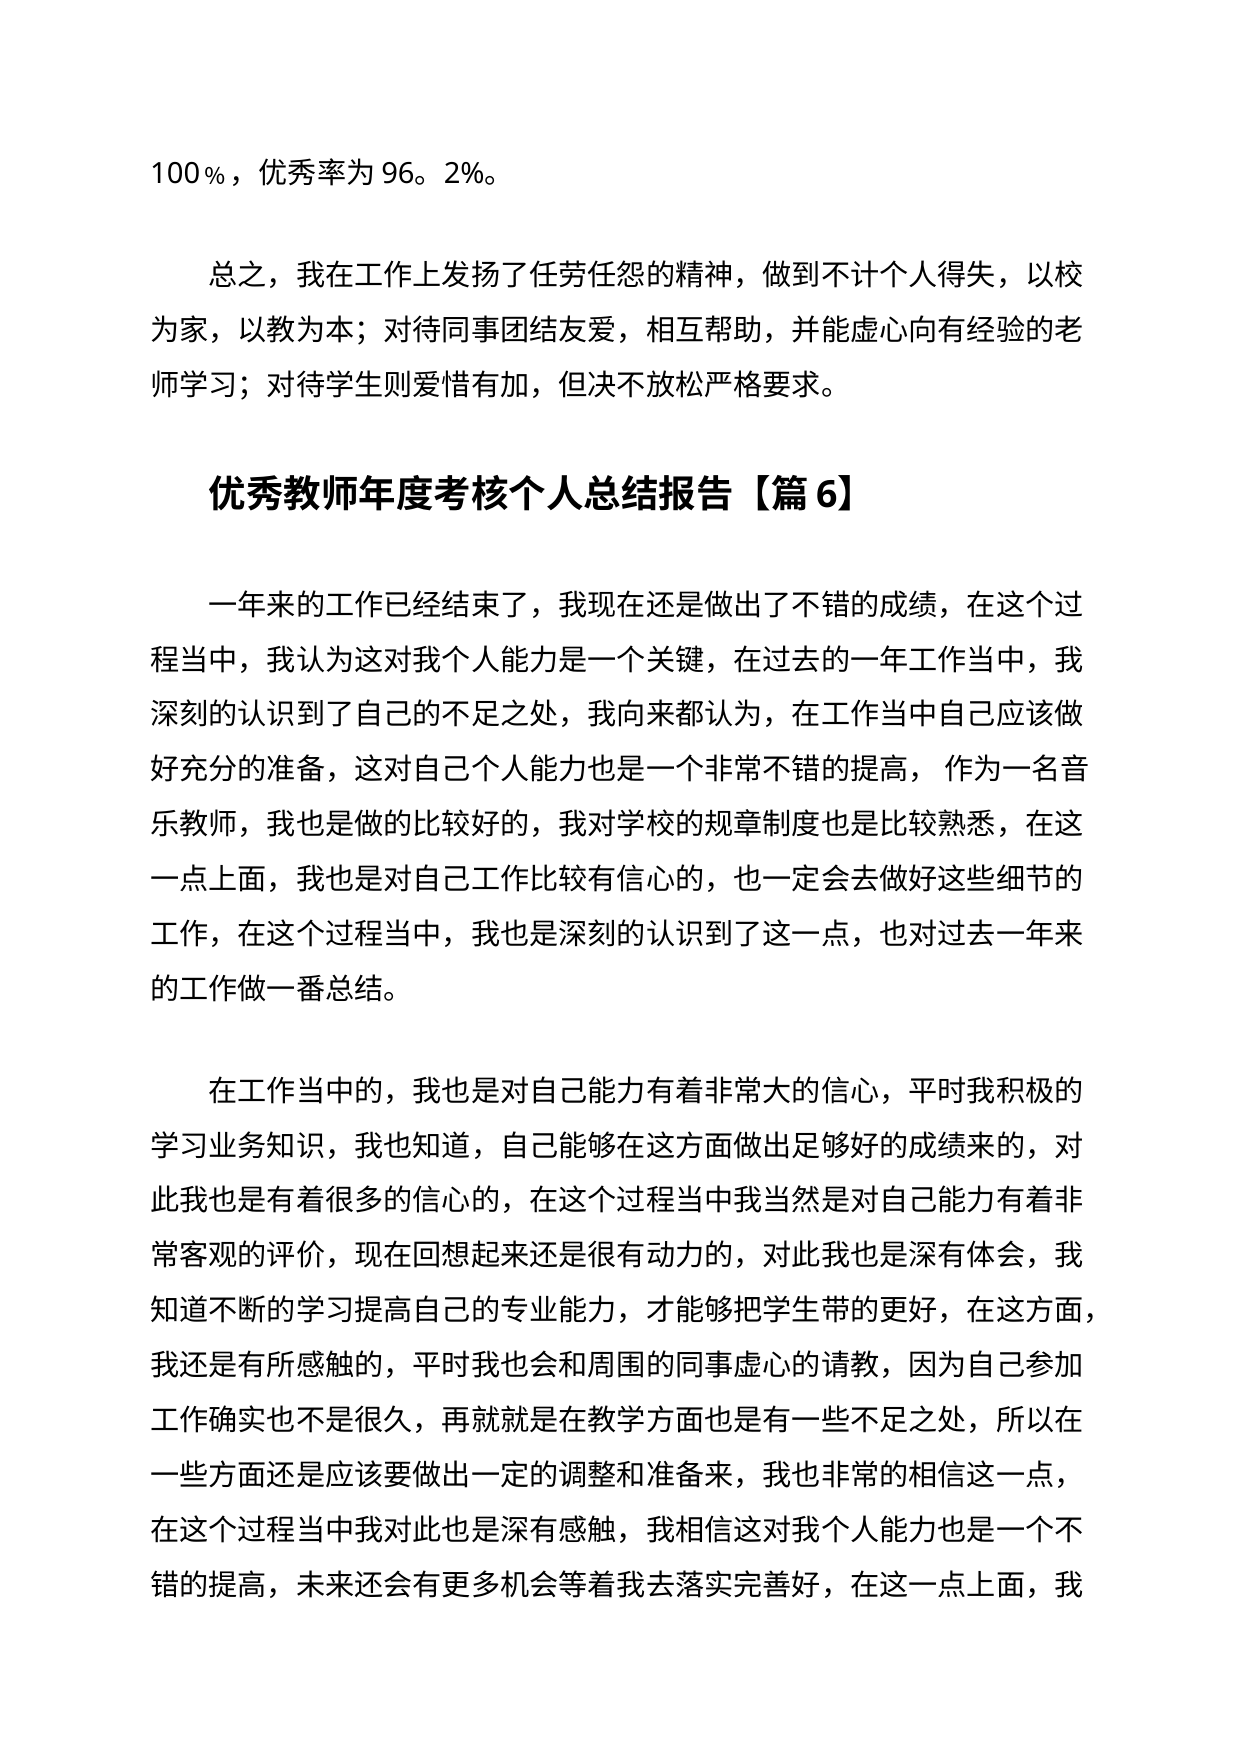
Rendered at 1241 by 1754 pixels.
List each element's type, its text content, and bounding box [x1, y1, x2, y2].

text 总之，我在工作上发扬了任劳任怨的精神，做到不计个人得失，以校为家，以教为本；对待同事团结友爱，相互帮助，并能虚心向有经验的老师学习；对待学生则爱惜有加，但决不放松严格要求。 [150, 252, 1090, 404]
text 一年来的工作已经结束了，我现在还是做出了不错的成绩，在这个过程当中，我认为这对我个人能力是一个关键，在过去的一年工作当中，我深刻的认识到了自己的不足之处，我向来都认为，在工作当中自己应该做好充分的准备，这对自己个人能力也是一个非常不错的提高， 作为一名音乐教师，我也是做的比较好的，我对学校的规章制度也是比较熟悉，在这一点上面，我也是对自己工作比较有信心的，也一定会去做好这些细节的工作，在这个过程当中，我也是深刻的认识到了这一点，也对过去一年来的工作做一番总结。 [150, 581, 1090, 1008]
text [150, 150, 1090, 192]
text 优秀教师年度考核个人总结报告【篇6】 [150, 463, 1090, 518]
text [150, 1067, 1090, 1603]
